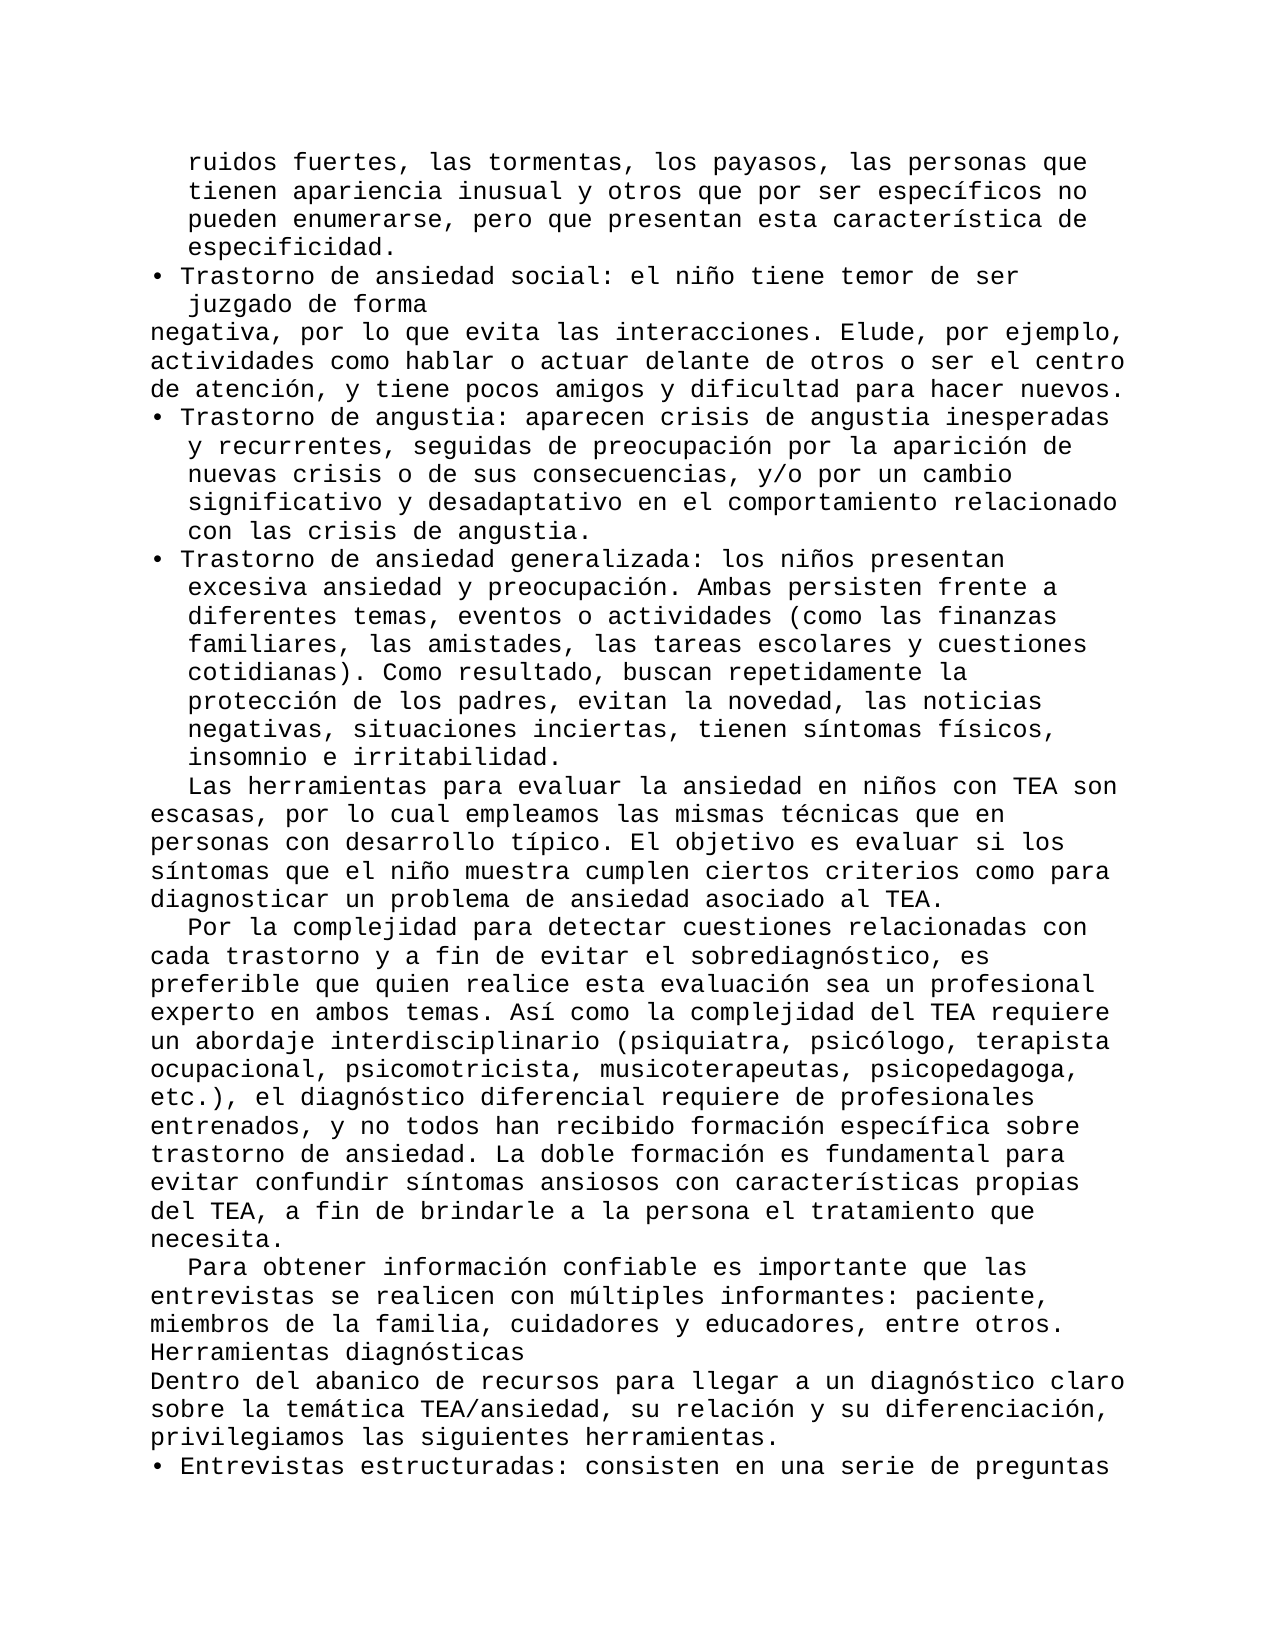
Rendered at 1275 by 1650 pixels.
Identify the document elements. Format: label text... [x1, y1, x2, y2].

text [150, 150, 1125, 263]
text • Trastorno de angustia: aparecen crisis de angustia inesperadas y recurrentes, seguidas de preocupación por la aparición de nuevas crisis o de sus consecuencias, y/o por un cambio significativo y desadaptativo en el comportamiento relacionado con las crisis de angustia. [150, 405, 1125, 547]
text negativa, por lo que evita las interacciones. Elude, por ejemplo, actividades como hablar o actuar delante de otros o ser el centro de atención, y tiene pocos amigos y dificultad para hacer nuevos. [150, 320, 1125, 405]
text Herramientas diagnósticas [150, 1340, 1125, 1368]
text • Trastorno de ansiedad social: el niño tiene temor de ser juzgado de forma [150, 263, 1125, 320]
text Para obtener información confiable es importante que las entrevistas se realicen con múltiples informantes: paciente, miembros de la familia, cuidadores y educadores, entre otros. [150, 1255, 1125, 1340]
text Por la complejidad para detectar cuestiones relacionadas con cada trastorno y a fin de evitar el sobrediagnóstico, es preferible que quien realice esta evaluación sea un profesional experto en ambos temas. Así como la complejidad del TEA requiere un abordaje interdisciplinario (psiquiatra, psicólogo, terapista ocupacional, psicomotricista, musicoterapeutas, psicopedagoga, etc.), el diagnóstico diferencial requiere de profesionales entrenados, y no todos han recibido formación específica sobre trastorno de ansiedad. La doble formación es fundamental para evitar confundir síntomas ansiosos con características propias del TEA, a fin de brindarle a la persona el tratamiento que necesita. [150, 915, 1125, 1255]
text • Trastorno de ansiedad generalizada: los niños presentan excesiva ansiedad y preocupación. Ambas persisten frente a diferentes temas, eventos o actividades (como las finanzas familiares, las amistades, las tareas escolares y cuestiones cotidianas). Como resultado, buscan repetidamente la protección de los padres, evitan la novedad, las noticias negativas, situaciones inciertas, tienen síntomas físicos, insomnio e irritabilidad. [150, 547, 1125, 773]
text Las herramientas para evaluar la ansiedad en niños con TEA son escasas, por lo cual empleamos las mismas técnicas que en personas con desarrollo típico. El objetivo es evaluar si los síntomas que el niño muestra cumplen ciertos criterios como para diagnosticar un problema de ansiedad asociado al TEA. [150, 773, 1125, 915]
text Dentro del abanico de recursos para llegar a un diagnóstico claro sobre la temática TEA/ansiedad, su relación y su diferenciación, privilegiamos las siguientes herramientas. [150, 1368, 1125, 1453]
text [150, 1453, 1125, 1482]
